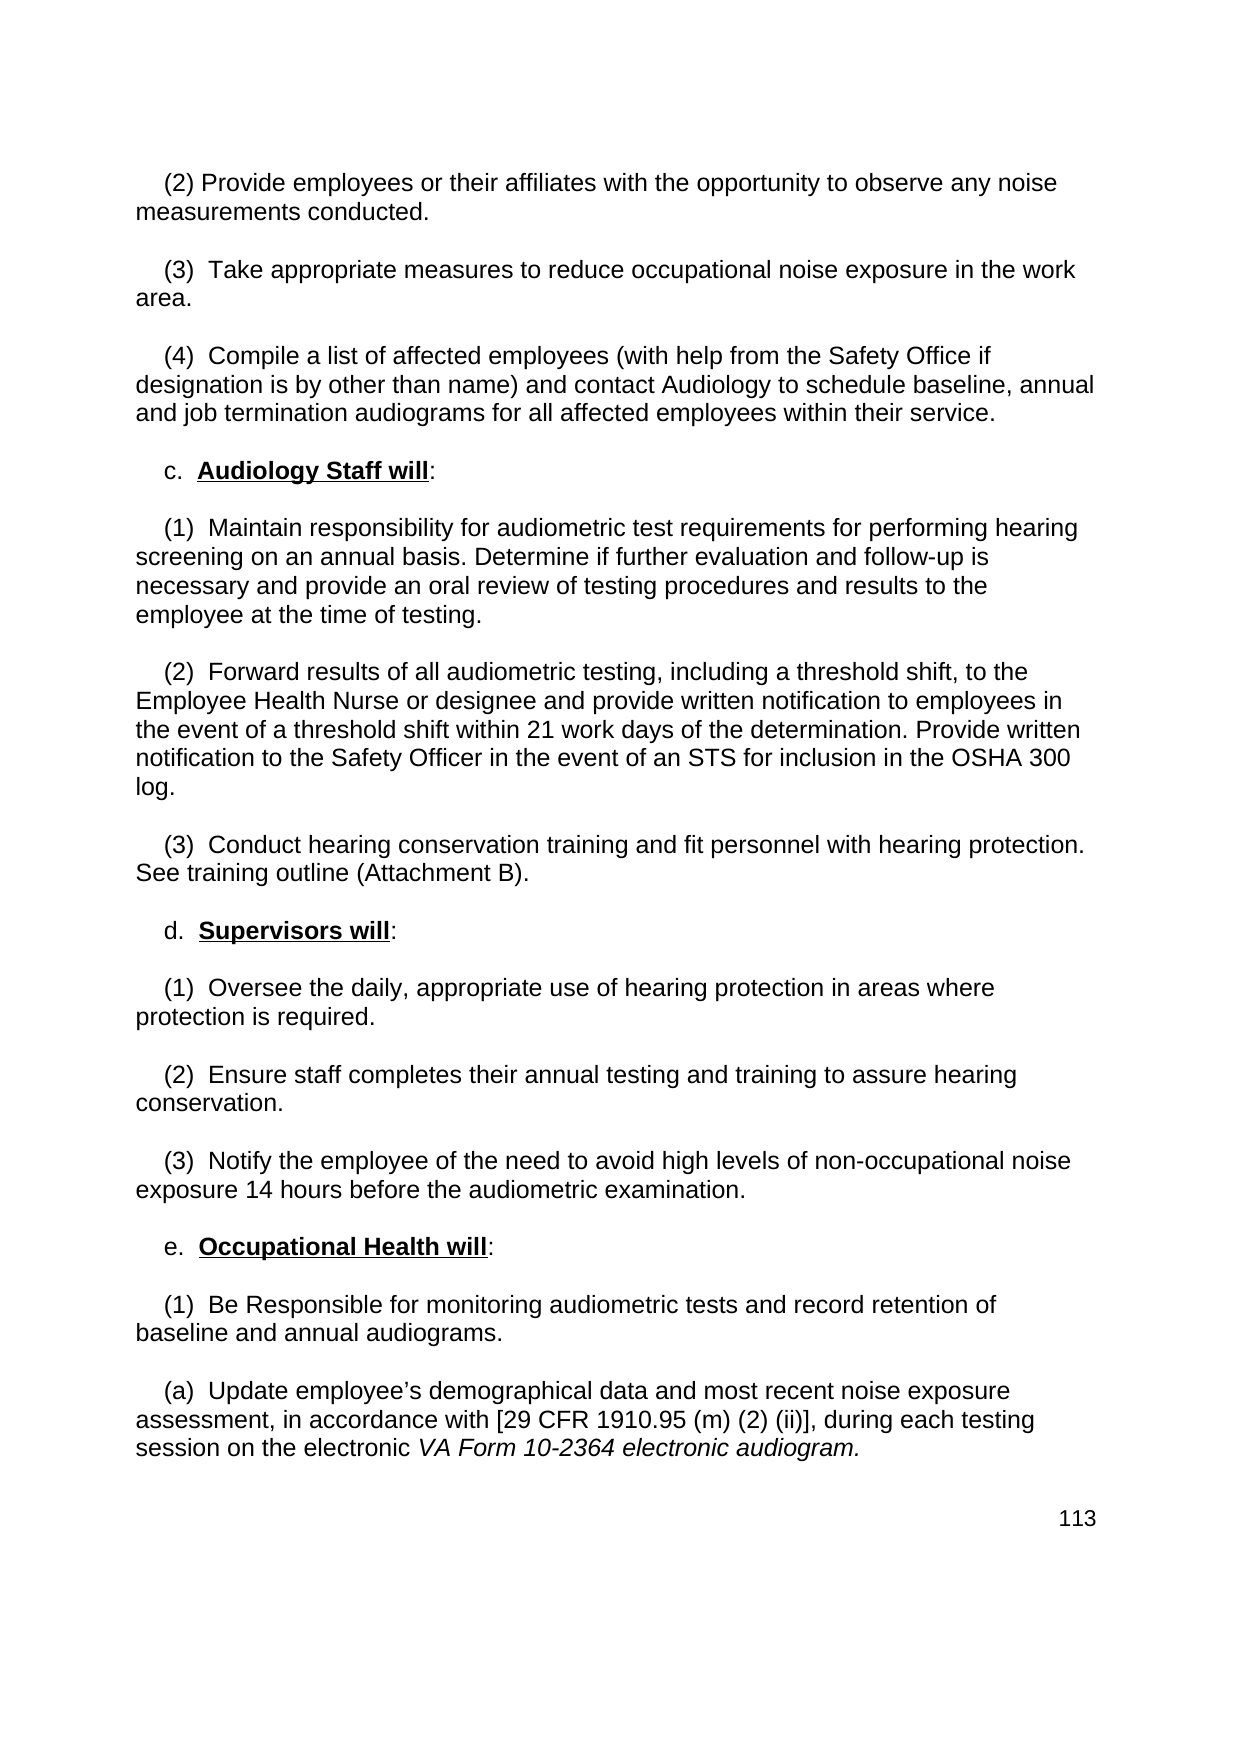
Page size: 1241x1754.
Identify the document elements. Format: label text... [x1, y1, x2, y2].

text (3) Notify the employee of the need to avoid high levels of non-occupational noise exposure 14 hours before the audiometric examination. [135, 1146, 1096, 1203]
text (1) Oversee the daily, appropriate use of hearing protection in areas where protection is required. [135, 973, 1096, 1031]
text e. Occupational Health will: [135, 1232, 1096, 1261]
text (2) Ensure staff completes their annual testing and training to assure hearing conservation. [135, 1059, 1096, 1117]
text (1) Be Responsible for monitoring audiometric tests and record retention of baseline and annual audiograms. [135, 1289, 1096, 1347]
text (2) Provide employees or their affiliates with the opportunity to observe any noise measurements conducted. [135, 168, 1096, 226]
text (3) Conduct hearing conservation training and fit personnel with hearing protection. See training outline (Attachment B). [135, 829, 1096, 887]
text (4) Compile a list of affected employees (with help from the Safety Office if designation is by other than name) and contact Audiology to schedule baseline, annual and job termination audiograms for all affected employees within their service. [135, 341, 1096, 427]
text (1) Maintain responsibility for audiometric test requirements for performing hearing screening on an annual basis. Determine if further evaluation and follow-up is necessary and provide an oral review of testing procedures and results to the employee at the time of testing. [135, 513, 1096, 628]
text d. Supervisors will: [135, 916, 1096, 944]
text (a) Update employee’s demographical data and most recent noise exposure assessment, in accordance with [29 CFR 1910.95 (m) (2) (ii)], during each testing session on the electronic VA Form 10-2364 electronic audiogram. [135, 1376, 1096, 1462]
text (3) Take appropriate measures to reduce occupational noise exposure in the work area. [135, 254, 1096, 312]
text c. Audiology Staff will: [135, 456, 1096, 484]
text (2) Forward results of all audiometric testing, including a threshold shift, to the Employee Health Nurse or designee and provide written notification to employees in the event of a threshold shift within 21 work days of the determination. Provide written notification to the Safety Officer in the event of an STS for inclusion in the OSHA 300 log. [135, 657, 1096, 801]
